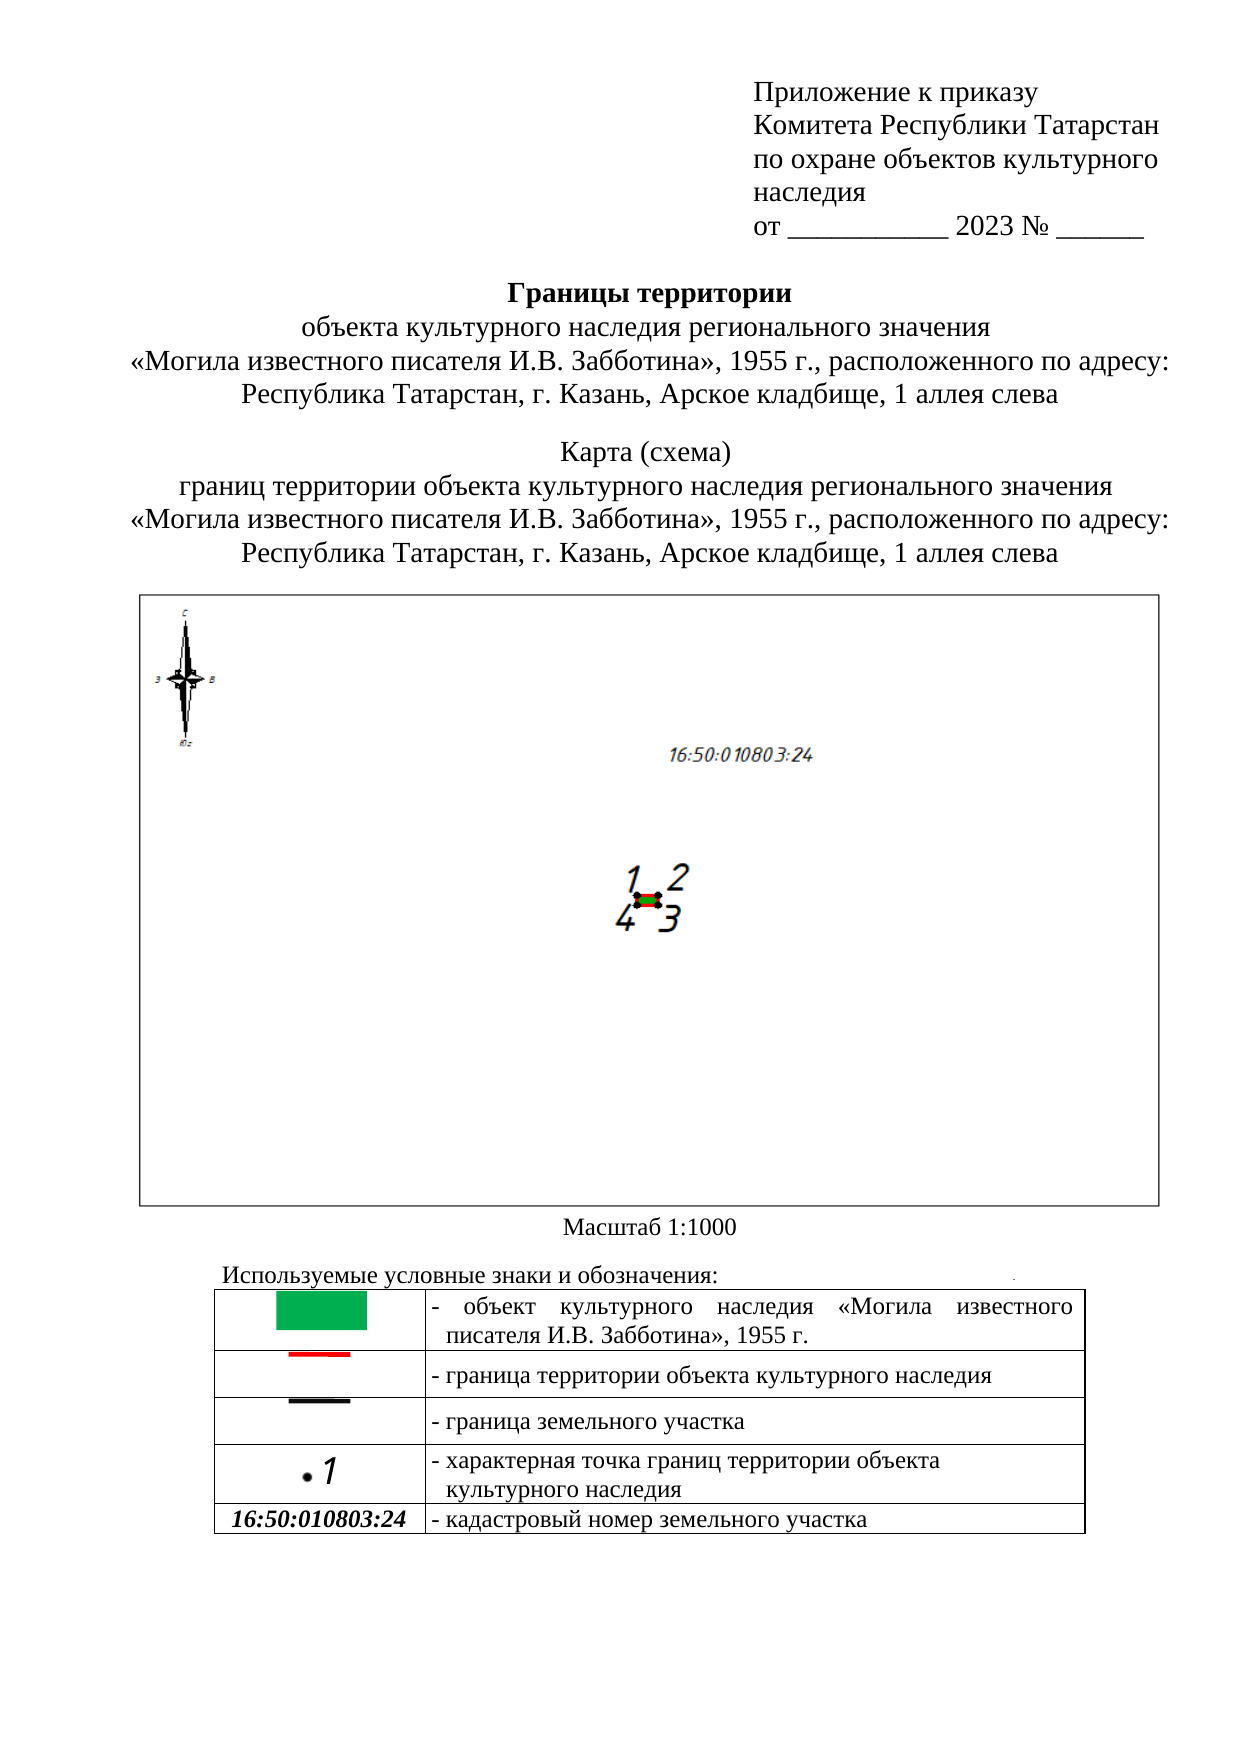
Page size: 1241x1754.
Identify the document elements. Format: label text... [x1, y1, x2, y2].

table_cell - кадастровый номер земельного участка [426, 1504, 1084, 1533]
table_cell - граница территории объекта культурного наследия [426, 1351, 1084, 1397]
table_header - объект культурного наследия «Могила известного писателя И.В. Забботина», 1955 г. [426, 1290, 1084, 1350]
text Используемые условные знаки и обозначения: [118, 1260, 1181, 1288]
text Карта (схема) [118, 434, 1173, 467]
table_cell 1 [215, 1445, 425, 1503]
table_cell - характерная точка границ территории объекта культурного наследия [426, 1445, 1084, 1503]
picture [133, 590, 1167, 1212]
table_cell 16:50:010803:24 [215, 1504, 425, 1533]
table_cell [215, 1398, 425, 1443]
table_cell - граница земельного участка [426, 1398, 1084, 1443]
text объекта культурного наследия регионального значения «Могила известного писателя И.В. Забботина», 1955 г., расположенного по адресу: Республика Татарстан, г. Казань, Арское кладбище, 1 аллея слева [118, 309, 1181, 410]
table_header [215, 1290, 425, 1350]
picture [301, 1472, 314, 1485]
list Приложение к приказу Комитета Республики Татарстан по охране объектов культурного наследия [753, 74, 1174, 208]
text Границы территории [118, 276, 1181, 309]
text Масштаб 1:1000 [118, 1212, 1181, 1241]
table_cell [215, 1351, 425, 1397]
text от ___________ 2023 № ______ [753, 208, 1181, 242]
text границ территории объекта культурного наследия регионального значения «Могила известного писателя И.В. Забботина», 1955 г., расположенного по адресу: Республика Татарстан, г. Казань, Арское кладбище, 1 аллея слева [118, 468, 1181, 568]
